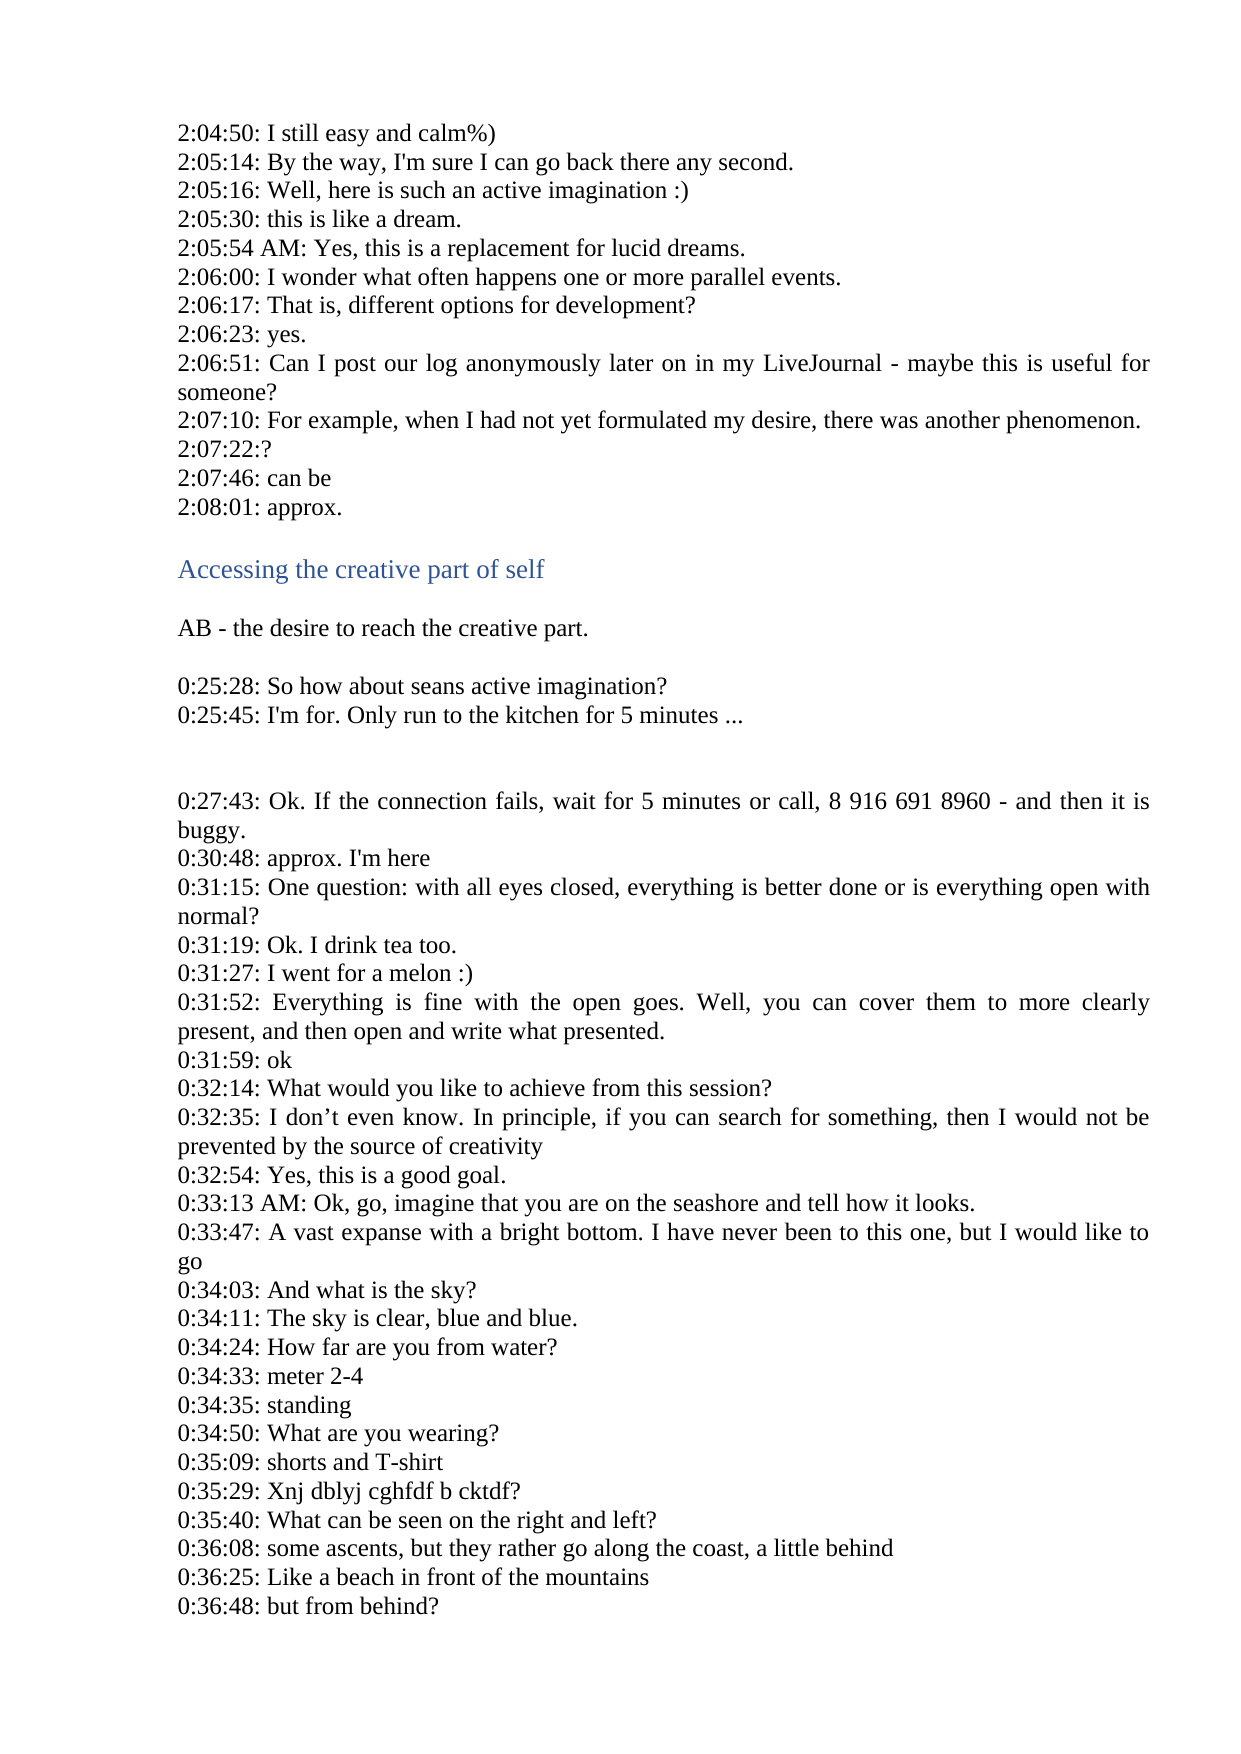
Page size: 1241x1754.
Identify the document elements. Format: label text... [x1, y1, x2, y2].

text 2:05:16: Well, here is such an active imagination :) [177, 176, 1152, 204]
text AB - the desire to reach the creative part. [177, 613, 1152, 642]
text 2:07:22:? [177, 434, 1152, 463]
text 0:31:19: Ok. I drink tea too. [177, 930, 1152, 958]
text 2:07:10: For example, when I had not yet formulated my desire, there was another phenomenon. [177, 406, 1152, 434]
text 2:08:01: approx. [177, 492, 1152, 521]
text 2:07:46: can be [177, 463, 1152, 492]
text 0:25:28: So how about seans active imagination? [177, 671, 1152, 700]
text 0:32:54: Yes, this is a good goal. [177, 1160, 1152, 1188]
text 0:30:48: approx. I'm here [177, 843, 1152, 872]
text 2:05:30: this is like a dream. [177, 204, 1152, 233]
text 2:05:14: By the way, I'm sure I can go back there any second. [177, 147, 1152, 176]
text 2:05:54 AM: Yes, this is a replacement for lucid dreams. [177, 233, 1152, 262]
text 2:06:23: yes. [177, 319, 1152, 348]
text 0:25:45: I'm for. Only run to the kitchen for 5 minutes ... [177, 700, 1152, 728]
text 0:27:43: Ok. If the connection fails, wait for 5 minutes or call, 8 916 691 8960 - and then it is buggy. [177, 786, 1152, 843]
text 0:31:52: Everything is fine with the open goes. Well, you can cover them to more clearly present, and then open and write what presented. [177, 987, 1152, 1045]
text 0:35:40: What can be seen on the right and left? [177, 1505, 1152, 1533]
text 0:33:13 AM: Ok, go, imagine that you are on the seashore and tell how it looks. [177, 1188, 1152, 1217]
text 0:34:11: The sky is clear, blue and blue. [177, 1303, 1152, 1332]
text 0:35:29: Xnj dblyj cghfdf b cktdf? [177, 1476, 1152, 1505]
text 0:31:59: ok [177, 1045, 1152, 1073]
text 0:32:35: I don’t even know. In principle, if you can search for something, then I would not be prevented by the source of creativity [177, 1102, 1152, 1160]
text 0:33:47: A vast expanse with a bright bottom. I have never been to this one, but I would like to go [177, 1217, 1152, 1275]
text 0:31:27: I went for a melon :) [177, 958, 1152, 987]
text 0:36:48: but from behind? [177, 1591, 1152, 1620]
text 0:32:14: What would you like to achieve from this session? [177, 1073, 1152, 1102]
text 2:06:17: That is, different options for development? [177, 291, 1152, 319]
text 0:31:15: One question: with all eyes closed, everything is better done or is everything open with normal? [177, 872, 1152, 930]
text 0:34:24: How far are you from water? [177, 1332, 1152, 1361]
text 0:34:03: And what is the sky? [177, 1275, 1152, 1303]
text 2:06:51: Can I post our log anonymously later on in my LiveJournal - maybe this is useful for someone? [177, 348, 1152, 406]
subtitle Accessing the creative part of self [177, 553, 1152, 585]
text 0:35:09: shorts and T-shirt [177, 1447, 1152, 1476]
text 0:36:25: Like a beach in front of the mountains [177, 1562, 1152, 1591]
text 0:34:50: What are you wearing? [177, 1418, 1152, 1447]
text 2:04:50: I still easy and calm%) [177, 118, 1152, 147]
text 0:34:35: standing [177, 1390, 1152, 1418]
text 0:34:33: meter 2-4 [177, 1361, 1152, 1390]
text 0:36:08: some ascents, but they rather go along the coast, a little behind [177, 1533, 1152, 1562]
text 2:06:00: I wonder what often happens one or more parallel events. [177, 262, 1152, 291]
